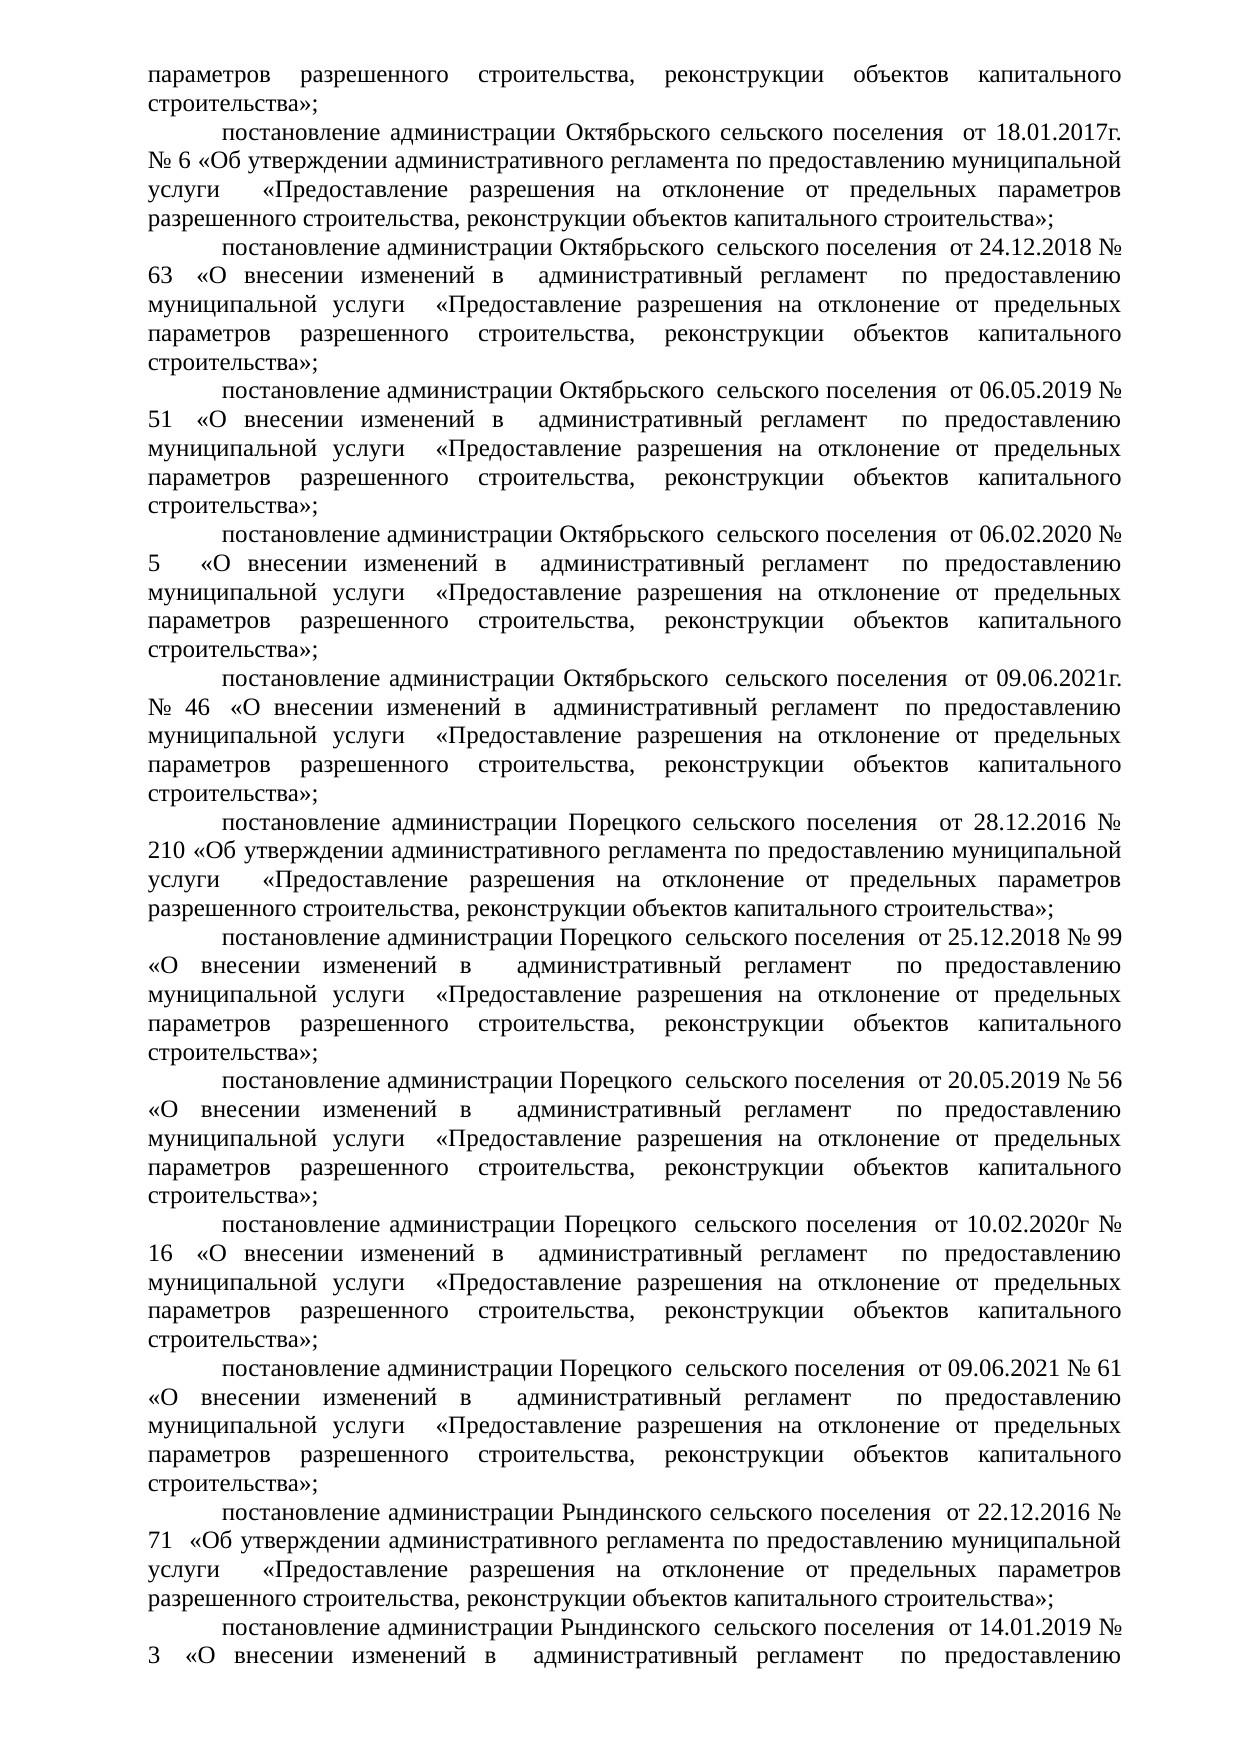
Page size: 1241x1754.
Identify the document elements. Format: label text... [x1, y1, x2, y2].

text постановление администрации Порецкого сельского поселения от 09.06.2021 № 61 «О внесении изменений в административный регламент по предоставлению муниципальной услуги «Предоставление разрешения на отклонение от предельных параметров разрешенного строительства, реконструкции объектов капитального строительства»; [148, 1353, 1122, 1497]
text постановление администрации Порецкого сельского поселения от 20.05.2019 № 56 «О внесении изменений в административный регламент по предоставлению муниципальной услуги «Предоставление разрешения на отклонение от предельных параметров разрешенного строительства, реконструкции объектов капитального строительства»; [148, 1065, 1122, 1209]
text постановление администрации Октябрьского сельского поселения от 09.06.2021г. № 46 «О внесении изменений в административный регламент по предоставлению муниципальной услуги «Предоставление разрешения на отклонение от предельных параметров разрешенного строительства, реконструкции объектов капитального строительства»; [148, 663, 1122, 807]
text постановление администрации Рындинского сельского поселения от 22.12.2016 № 71 «Об утверждении административного регламента по предоставлению муниципальной услуги «Предоставление разрешения на отклонение от предельных параметров разрешенного строительства, реконструкции объектов капитального строительства»; [148, 1497, 1122, 1612]
text постановление администрации Октябрьского сельского поселения от 18.01.2017г. № 6 «Об утверждении административного регламента по предоставлению муниципальной услуги «Предоставление разрешения на отклонение от предельных параметров разрешенного строительства, реконструкции объектов капитального строительства»; [148, 117, 1122, 232]
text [148, 1612, 1122, 1669]
text постановление администрации Порецкого сельского поселения от 28.12.2016 № 210 «Об утверждении административного регламента по предоставлению муниципальной услуги «Предоставление разрешения на отклонение от предельных параметров разрешенного строительства, реконструкции объектов капитального строительства»; [148, 807, 1122, 922]
text постановление администрации Октябрьского сельского поселения от 24.12.2018 № 63 «О внесении изменений в административный регламент по предоставлению муниципальной услуги «Предоставление разрешения на отклонение от предельных параметров разрешенного строительства, реконструкции объектов капитального строительства»; [148, 232, 1122, 375]
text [148, 59, 1122, 117]
text постановление администрации Порецкого сельского поселения от 10.02.2020г № 16 «О внесении изменений в административный регламент по предоставлению муниципальной услуги «Предоставление разрешения на отклонение от предельных параметров разрешенного строительства, реконструкции объектов капитального строительства»; [148, 1209, 1122, 1353]
text постановление администрации Октябрьского сельского поселения от 06.02.2020 № 5 «О внесении изменений в административный регламент по предоставлению муниципальной услуги «Предоставление разрешения на отклонение от предельных параметров разрешенного строительства, реконструкции объектов капитального строительства»; [148, 519, 1122, 663]
text постановление администрации Порецкого сельского поселения от 25.12.2018 № 99 «О внесении изменений в административный регламент по предоставлению муниципальной услуги «Предоставление разрешения на отклонение от предельных параметров разрешенного строительства, реконструкции объектов капитального строительства»; [148, 922, 1122, 1065]
text постановление администрации Октябрьского сельского поселения от 06.05.2019 № 51 «О внесении изменений в административный регламент по предоставлению муниципальной услуги «Предоставление разрешения на отклонение от предельных параметров разрешенного строительства, реконструкции объектов капитального строительства»; [148, 375, 1122, 519]
